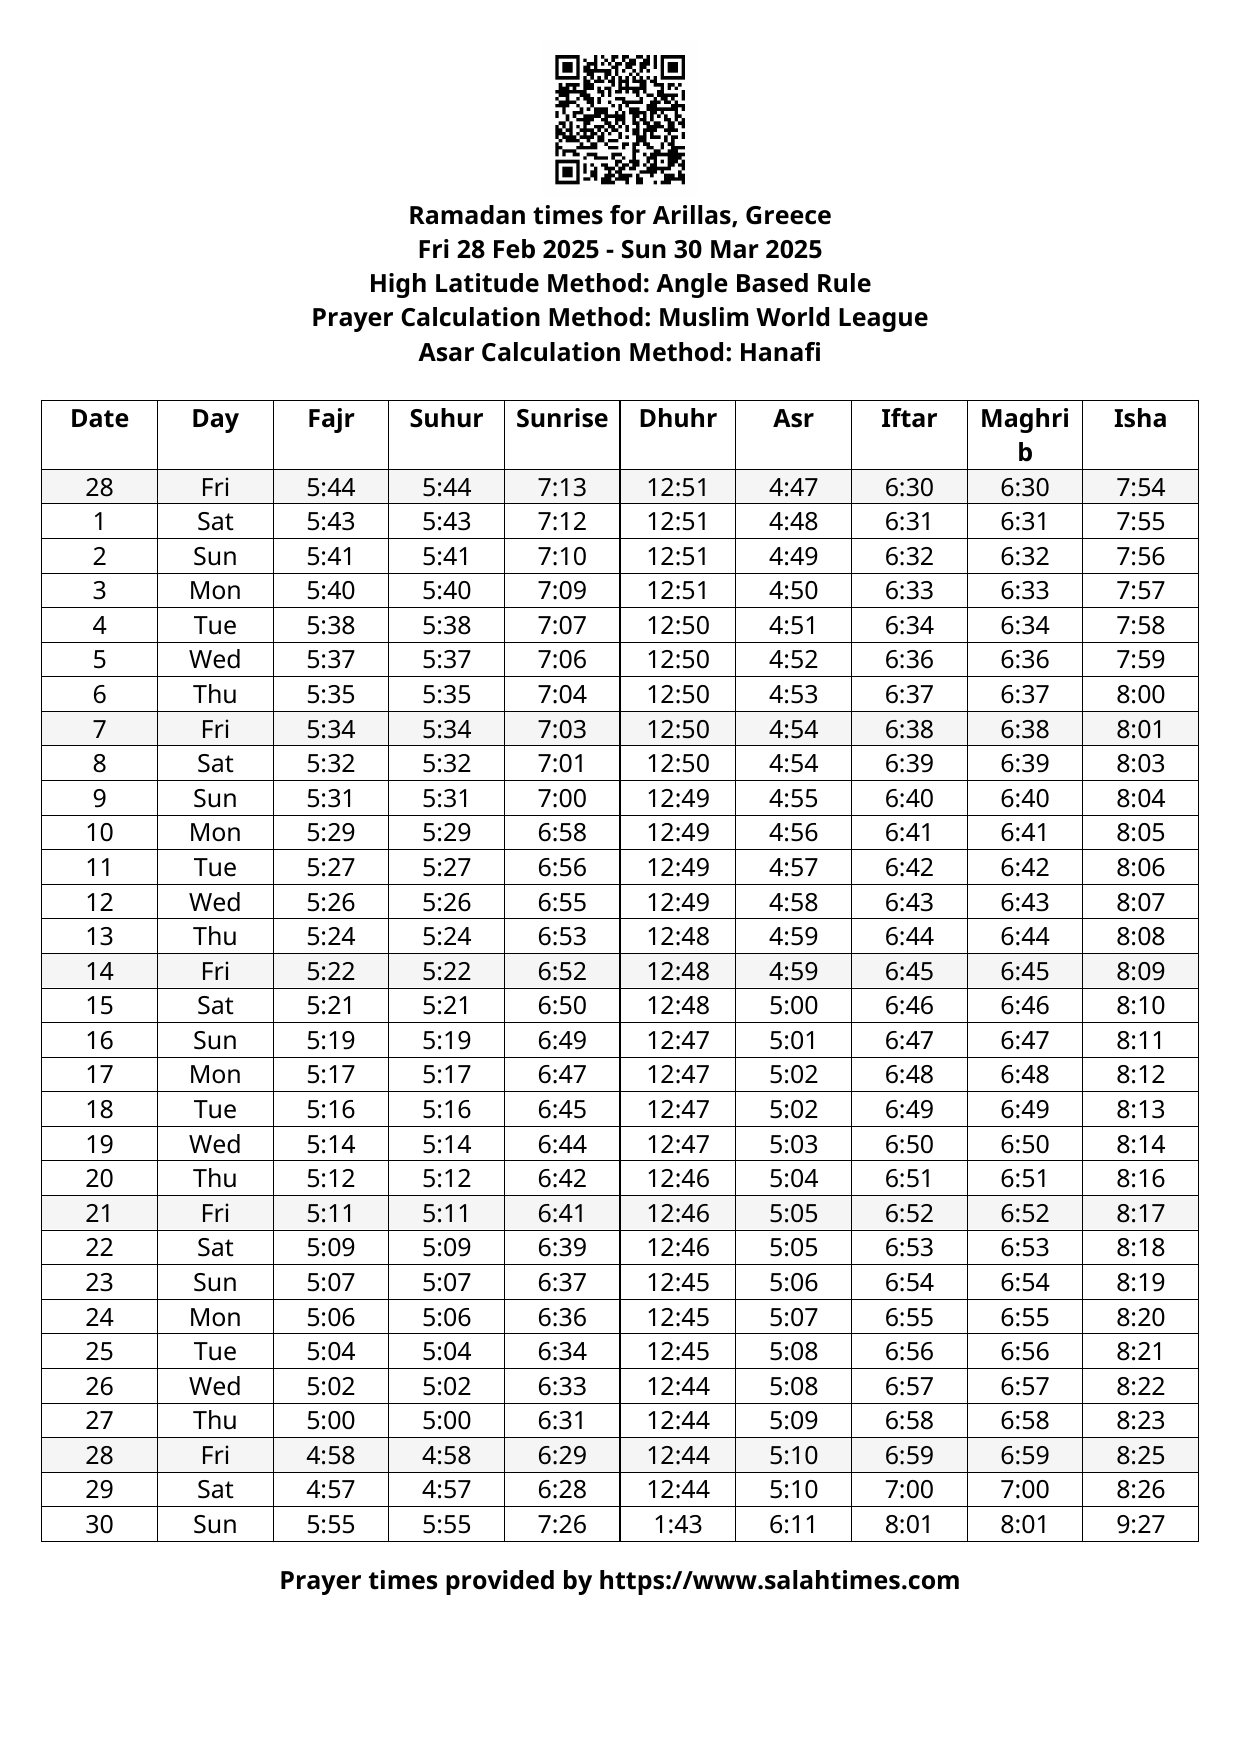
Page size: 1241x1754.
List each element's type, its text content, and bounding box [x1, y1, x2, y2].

table_cell 4:59 [736, 954, 851, 987]
table_cell Sun [158, 1507, 273, 1541]
table_cell Tue [158, 850, 273, 884]
table_cell 5:02 [736, 1092, 851, 1126]
table_cell 4:58 [274, 1438, 388, 1472]
table_cell 5:24 [274, 919, 388, 953]
table_cell 5:22 [274, 954, 388, 987]
table_cell 3 [42, 574, 157, 607]
table_cell 10 [42, 816, 157, 849]
table_cell 20 [42, 1161, 157, 1195]
table_cell 5 [42, 643, 157, 676]
table_cell 7:03 [505, 712, 619, 745]
table_cell 12:45 [621, 1265, 735, 1299]
table_cell Sat [158, 504, 273, 538]
table_cell Sat [158, 746, 273, 780]
table_cell 6:44 [968, 919, 1082, 953]
table_cell 6:37 [505, 1265, 619, 1299]
table_cell 8:17 [1083, 1196, 1198, 1229]
table_cell 6:39 [505, 1231, 619, 1264]
table_cell 5:35 [274, 677, 388, 711]
table_cell 4:47 [736, 470, 851, 503]
table_cell 5:55 [274, 1507, 388, 1541]
text Asar Calculation Method: Hanafi [42, 334, 1198, 368]
table_cell 6:49 [852, 1092, 967, 1126]
table_cell 12:49 [621, 816, 735, 849]
table_cell 12:50 [621, 746, 735, 780]
table_cell Sun [158, 539, 273, 572]
table_cell Mon [158, 816, 273, 849]
table_cell 6:43 [852, 885, 967, 918]
table_cell 27 [42, 1404, 157, 1437]
table_cell 5:00 [274, 1404, 388, 1437]
table_cell 8 [42, 746, 157, 780]
table_cell 12 [42, 885, 157, 918]
table_cell 12:48 [621, 954, 735, 987]
table_cell 4:58 [389, 1438, 504, 1472]
table_cell 5:06 [389, 1300, 504, 1333]
table_cell 6:33 [852, 574, 967, 607]
table_cell 5:43 [389, 504, 504, 538]
table_cell 12:47 [621, 1023, 735, 1057]
table_cell 6:58 [505, 816, 619, 849]
table_cell 6:45 [968, 954, 1082, 987]
table_cell Fri [158, 1438, 273, 1472]
table_cell 6:48 [968, 1058, 1082, 1091]
table_cell 7:26 [505, 1507, 619, 1541]
table_cell 12:44 [621, 1473, 735, 1506]
table_cell 5:41 [389, 539, 504, 572]
table_cell 5:40 [274, 574, 388, 607]
table_cell 5:09 [274, 1231, 388, 1264]
table_cell Tue [158, 1092, 273, 1126]
table_cell 6:52 [968, 1196, 1082, 1229]
table_cell 5:31 [274, 781, 388, 814]
text Fri 28 Feb 2025 - Sun 30 Mar 2025 [42, 232, 1198, 266]
table_cell Sat [158, 1231, 273, 1264]
table_cell 5:06 [274, 1300, 388, 1333]
table_cell 8:18 [1083, 1231, 1198, 1264]
table_cell 6:38 [852, 712, 967, 745]
table_cell 23 [42, 1265, 157, 1299]
table_cell 7:07 [505, 608, 619, 642]
table_cell 12:51 [621, 470, 735, 503]
table_cell 5:07 [736, 1300, 851, 1333]
table_cell 6:33 [968, 574, 1082, 607]
table_cell 12:50 [621, 712, 735, 745]
table_cell 4:54 [736, 712, 851, 745]
table_cell 5:00 [736, 989, 851, 1022]
table_cell 4:49 [736, 539, 851, 572]
table_cell 6:42 [505, 1161, 619, 1195]
table_cell 12:45 [621, 1334, 735, 1368]
table_cell 6:34 [852, 608, 967, 642]
table_cell 4 [42, 608, 157, 642]
table_cell 5:19 [274, 1023, 388, 1057]
table_cell 5:24 [389, 919, 504, 953]
table_cell Sat [158, 989, 273, 1022]
table_cell 7:58 [1083, 608, 1198, 642]
table_cell 6:31 [505, 1404, 619, 1437]
table_cell 8:20 [1083, 1300, 1198, 1333]
table_cell 8:25 [1083, 1438, 1198, 1472]
table_cell 6:54 [968, 1265, 1082, 1299]
table_cell 5:03 [736, 1127, 851, 1160]
table_cell 5:37 [274, 643, 388, 676]
table_cell 5:11 [389, 1196, 504, 1229]
table_cell 12:44 [621, 1369, 735, 1402]
table_header Isha [1083, 401, 1198, 469]
table_cell 4:51 [736, 608, 851, 642]
table_cell 5:38 [389, 608, 504, 642]
table_cell 6:40 [968, 781, 1082, 814]
table_cell 8:21 [1083, 1334, 1198, 1368]
table_cell 6:30 [968, 470, 1082, 503]
table_cell 8:01 [1083, 712, 1198, 745]
table_cell 4:58 [736, 885, 851, 918]
table_cell 7:00 [852, 1473, 967, 1506]
table_cell 5:07 [389, 1265, 504, 1299]
table_cell Wed [158, 1369, 273, 1402]
table_cell Tue [158, 608, 273, 642]
table_cell 29 [42, 1473, 157, 1506]
table_cell 6:30 [852, 470, 967, 503]
table_cell 12:51 [621, 504, 735, 538]
table_cell 6:51 [968, 1161, 1082, 1195]
table_cell 24 [42, 1300, 157, 1333]
table_cell 7:00 [505, 781, 619, 814]
table_cell Sun [158, 1023, 273, 1057]
table_cell 5:06 [736, 1265, 851, 1299]
table_cell 12:50 [621, 608, 735, 642]
table_cell 8:22 [1083, 1369, 1198, 1402]
text Ramadan times for Arillas, Greece [42, 198, 1198, 232]
table_cell 6:59 [852, 1438, 967, 1472]
table_cell 12:50 [621, 643, 735, 676]
text Prayer Calculation Method: Muslim World League [42, 300, 1198, 334]
table_cell 6:31 [852, 504, 967, 538]
table_cell Fri [158, 470, 273, 503]
table_cell 5:02 [389, 1369, 504, 1402]
table_cell 1:43 [621, 1507, 735, 1541]
table_cell 9 [42, 781, 157, 814]
table_cell 6:55 [968, 1300, 1082, 1333]
table_cell 6:47 [968, 1023, 1082, 1057]
table_cell 12:49 [621, 781, 735, 814]
table_cell 5:17 [274, 1058, 388, 1091]
table_cell 7:04 [505, 677, 619, 711]
table_cell 5:21 [274, 989, 388, 1022]
table_cell 8:13 [1083, 1092, 1198, 1126]
table_cell 28 [42, 1438, 157, 1472]
table_cell 5:00 [389, 1404, 504, 1437]
table_cell 5:34 [274, 712, 388, 745]
table_cell 5:35 [389, 677, 504, 711]
table_cell 5:09 [389, 1231, 504, 1264]
table_cell 8:09 [1083, 954, 1198, 987]
table_cell 6:41 [968, 816, 1082, 849]
table_cell 8:08 [1083, 919, 1198, 953]
table_cell 5:10 [736, 1473, 851, 1506]
table_cell 4:59 [736, 919, 851, 953]
table_cell 12:44 [621, 1404, 735, 1437]
table_cell 6:57 [968, 1369, 1082, 1402]
table_cell 6:54 [852, 1265, 967, 1299]
table_cell 5:41 [274, 539, 388, 572]
table_cell Fri [158, 1196, 273, 1229]
table_header Fajr [274, 401, 388, 469]
table_cell 12:44 [621, 1438, 735, 1472]
table_cell Wed [158, 643, 273, 676]
table_cell 12:51 [621, 574, 735, 607]
table_cell 12:50 [621, 677, 735, 711]
table_header Iftar [852, 401, 967, 469]
table_cell 8:03 [1083, 746, 1198, 780]
table_cell 6:50 [968, 1127, 1082, 1160]
table_cell 5:01 [736, 1023, 851, 1057]
table_cell 5:02 [736, 1058, 851, 1091]
table_cell Sun [158, 781, 273, 814]
table_cell 5:55 [389, 1507, 504, 1541]
table_cell 5:19 [389, 1023, 504, 1057]
table_cell 7:09 [505, 574, 619, 607]
table_cell 6:47 [505, 1058, 619, 1091]
text High Latitude Method: Angle Based Rule [42, 266, 1198, 300]
table_cell 6:36 [505, 1300, 619, 1333]
table_cell 5:14 [389, 1127, 504, 1160]
table_cell 6:29 [505, 1438, 619, 1472]
table_header Suhur [389, 401, 504, 469]
table_cell 6:46 [968, 989, 1082, 1022]
table_cell 6:57 [852, 1369, 967, 1402]
table_cell 11 [42, 850, 157, 884]
table_cell 5:40 [389, 574, 504, 607]
table_cell 12:51 [621, 539, 735, 572]
table_cell 6:53 [505, 919, 619, 953]
table_cell 5:17 [389, 1058, 504, 1091]
table_cell 6:45 [852, 954, 967, 987]
table_cell 5:32 [389, 746, 504, 780]
table_cell 8:01 [968, 1507, 1082, 1541]
table_cell 5:05 [736, 1231, 851, 1264]
table_cell 8:19 [1083, 1265, 1198, 1299]
table_cell 5:04 [736, 1161, 851, 1195]
table_cell 7:57 [1083, 574, 1198, 607]
table_cell 5:21 [389, 989, 504, 1022]
table_cell 7:55 [1083, 504, 1198, 538]
table_cell 4:57 [736, 850, 851, 884]
table_cell 7:06 [505, 643, 619, 676]
table_cell Mon [158, 574, 273, 607]
table_cell 6:45 [505, 1092, 619, 1126]
table_cell 6:53 [852, 1231, 967, 1264]
table_cell Fri [158, 712, 273, 745]
table_cell 5:29 [389, 816, 504, 849]
table_cell 5:38 [274, 608, 388, 642]
table_cell 4:57 [274, 1473, 388, 1506]
table_cell 6:39 [968, 746, 1082, 780]
table_cell 8:01 [852, 1507, 967, 1541]
table_cell 7:12 [505, 504, 619, 538]
table_cell 5:05 [736, 1196, 851, 1229]
table_cell 4:50 [736, 574, 851, 607]
table_cell 6:56 [968, 1334, 1082, 1368]
table_cell 5:26 [389, 885, 504, 918]
table_cell 7:56 [1083, 539, 1198, 572]
table_cell 13 [42, 919, 157, 953]
table_cell 6:56 [505, 850, 619, 884]
table_cell Thu [158, 1161, 273, 1195]
table_cell 8:14 [1083, 1127, 1198, 1160]
table_cell Sun [158, 1265, 273, 1299]
table_cell 5:08 [736, 1334, 851, 1368]
table_cell 5:10 [736, 1438, 851, 1472]
text Prayer times provided by https://www.salahtimes.com [42, 1563, 1198, 1597]
table_cell 6:49 [505, 1023, 619, 1057]
table_cell 4:52 [736, 643, 851, 676]
table_cell 6:33 [505, 1369, 619, 1402]
table_cell 6:52 [852, 1196, 967, 1229]
table_cell 12:46 [621, 1161, 735, 1195]
table_cell 5:22 [389, 954, 504, 987]
table_cell Thu [158, 1404, 273, 1437]
table_cell 6:42 [852, 850, 967, 884]
table_cell 6:52 [505, 954, 619, 987]
table_header Maghrib [968, 401, 1082, 469]
table_cell 5:11 [274, 1196, 388, 1229]
table_cell 6:44 [852, 919, 967, 953]
table_cell 5:16 [389, 1092, 504, 1126]
table_cell 5:08 [736, 1369, 851, 1402]
table_cell 6 [42, 677, 157, 711]
table_cell 6:36 [968, 643, 1082, 676]
table_cell 8:05 [1083, 816, 1198, 849]
table_cell Sat [158, 1473, 273, 1506]
table_cell 6:53 [968, 1231, 1082, 1264]
table_cell 14 [42, 954, 157, 987]
table_cell 5:04 [389, 1334, 504, 1368]
table_cell 9:27 [1083, 1507, 1198, 1541]
table_cell Wed [158, 885, 273, 918]
table_cell 6:46 [852, 989, 967, 1022]
table_cell 5:31 [389, 781, 504, 814]
table_cell 6:37 [968, 677, 1082, 711]
table_cell 6:28 [505, 1473, 619, 1506]
picture [542, 41, 699, 198]
table_cell 5:26 [274, 885, 388, 918]
table_cell 25 [42, 1334, 157, 1368]
table_cell 6:56 [852, 1334, 967, 1368]
table_cell 6:42 [968, 850, 1082, 884]
table_cell Mon [158, 1300, 273, 1333]
table_cell 6:34 [968, 608, 1082, 642]
table_cell 6:48 [852, 1058, 967, 1091]
table_cell 5:07 [274, 1265, 388, 1299]
table_header Sunrise [505, 401, 619, 469]
table_cell 6:47 [852, 1023, 967, 1057]
table_cell 6:58 [852, 1404, 967, 1437]
table_cell 5:32 [274, 746, 388, 780]
table_cell 4:48 [736, 504, 851, 538]
table_cell 6:55 [852, 1300, 967, 1333]
table_cell 12:49 [621, 885, 735, 918]
table_cell 5:44 [389, 470, 504, 503]
table_cell 18 [42, 1092, 157, 1126]
table_cell 17 [42, 1058, 157, 1091]
table_cell 12:46 [621, 1196, 735, 1229]
table_cell 4:55 [736, 781, 851, 814]
table_cell 4:54 [736, 746, 851, 780]
table_cell 8:26 [1083, 1473, 1198, 1506]
table_cell 8:23 [1083, 1404, 1198, 1437]
table_cell 7:10 [505, 539, 619, 572]
table_cell 8:04 [1083, 781, 1198, 814]
table_cell 1 [42, 504, 157, 538]
table_cell 6:51 [852, 1161, 967, 1195]
table_cell 6:55 [505, 885, 619, 918]
table_cell 2 [42, 539, 157, 572]
table_cell 5:27 [274, 850, 388, 884]
table_cell 4:53 [736, 677, 851, 711]
table_cell 8:16 [1083, 1161, 1198, 1195]
table_cell 12:48 [621, 919, 735, 953]
table_cell 8:07 [1083, 885, 1198, 918]
table_cell 5:44 [274, 470, 388, 503]
table_cell 7 [42, 712, 157, 745]
table_cell 6:40 [852, 781, 967, 814]
table_cell 6:39 [852, 746, 967, 780]
table_cell 30 [42, 1507, 157, 1541]
table_cell 8:10 [1083, 989, 1198, 1022]
table_cell 8:00 [1083, 677, 1198, 711]
table_cell 6:58 [968, 1404, 1082, 1437]
table_cell 6:38 [968, 712, 1082, 745]
table_cell 5:37 [389, 643, 504, 676]
table_cell 7:59 [1083, 643, 1198, 676]
table_cell 6:36 [852, 643, 967, 676]
table_cell 12:49 [621, 850, 735, 884]
table_cell 26 [42, 1369, 157, 1402]
table_cell 6:34 [505, 1334, 619, 1368]
table_cell 6:41 [505, 1196, 619, 1229]
table_cell 6:59 [968, 1438, 1082, 1472]
table_cell 7:13 [505, 470, 619, 503]
table_header Asr [736, 401, 851, 469]
table_cell 12:47 [621, 1127, 735, 1160]
table_cell 12:48 [621, 989, 735, 1022]
table_cell 5:02 [274, 1369, 388, 1402]
table_cell Tue [158, 1334, 273, 1368]
table_cell 22 [42, 1231, 157, 1264]
table_cell 12:47 [621, 1092, 735, 1126]
table_cell 8:12 [1083, 1058, 1198, 1091]
table_cell Mon [158, 1058, 273, 1091]
table_cell 15 [42, 989, 157, 1022]
table_cell 5:29 [274, 816, 388, 849]
table_cell 21 [42, 1196, 157, 1229]
table_cell 6:41 [852, 816, 967, 849]
table_cell 5:09 [736, 1404, 851, 1437]
table_cell 6:37 [852, 677, 967, 711]
table_cell 6:50 [505, 989, 619, 1022]
table_cell 5:14 [274, 1127, 388, 1160]
table_cell 5:27 [389, 850, 504, 884]
table_cell 6:32 [852, 539, 967, 572]
table_header Day [158, 401, 273, 469]
table_cell Wed [158, 1127, 273, 1160]
table_cell 6:31 [968, 504, 1082, 538]
table_cell Thu [158, 919, 273, 953]
table_cell Thu [158, 677, 273, 711]
table_cell 7:00 [968, 1473, 1082, 1506]
table_cell 5:12 [274, 1161, 388, 1195]
table_header Date [42, 401, 157, 469]
table_cell 5:43 [274, 504, 388, 538]
table_cell 6:43 [968, 885, 1082, 918]
table_cell 28 [42, 470, 157, 503]
table_cell 16 [42, 1023, 157, 1057]
table_cell 6:32 [968, 539, 1082, 572]
table_cell 6:50 [852, 1127, 967, 1160]
table_cell 19 [42, 1127, 157, 1160]
table_cell 5:16 [274, 1092, 388, 1126]
table_cell 6:44 [505, 1127, 619, 1160]
table_cell 7:01 [505, 746, 619, 780]
table_cell 7:54 [1083, 470, 1198, 503]
table_cell 5:34 [389, 712, 504, 745]
table_cell 6:11 [736, 1507, 851, 1541]
table_header Dhuhr [621, 401, 735, 469]
table_cell 8:11 [1083, 1023, 1198, 1057]
table_cell 5:12 [389, 1161, 504, 1195]
table_cell 12:45 [621, 1300, 735, 1333]
table_cell 12:47 [621, 1058, 735, 1091]
table_cell 12:46 [621, 1231, 735, 1264]
table_cell 4:56 [736, 816, 851, 849]
table_cell 5:04 [274, 1334, 388, 1368]
table_cell Fri [158, 954, 273, 987]
table_cell 4:57 [389, 1473, 504, 1506]
table_cell 8:06 [1083, 850, 1198, 884]
table_cell 6:49 [968, 1092, 1082, 1126]
